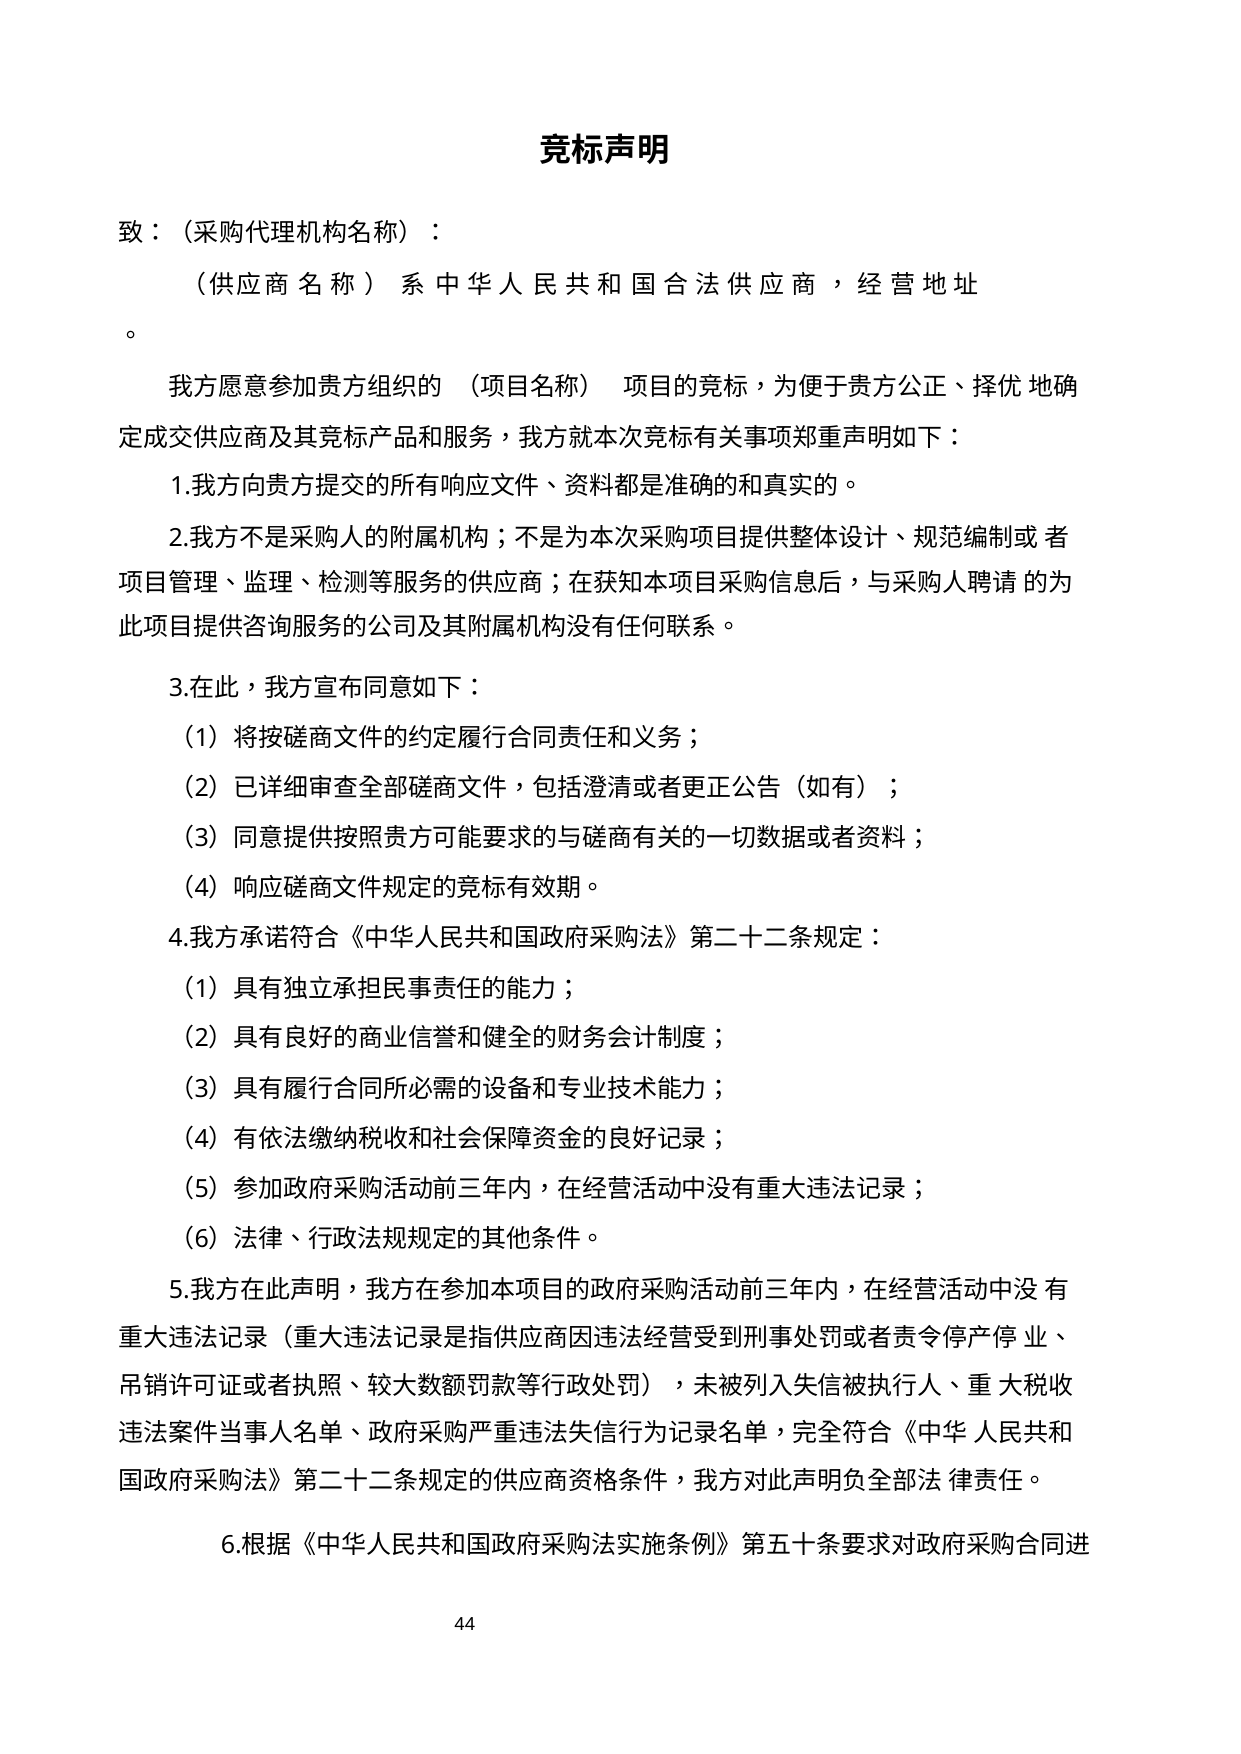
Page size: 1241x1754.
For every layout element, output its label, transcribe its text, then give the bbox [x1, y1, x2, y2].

text 4.我方承诺符合《中华人民共和国政府采购法》第二十二条规定： [168, 922, 1090, 953]
text 3.在此，我方宣布同意如下： [169, 672, 1090, 703]
text （3）具有履行合同所必需的设备和专业技术能力； [169, 1072, 1090, 1103]
text （1）具有独立承担民事责任的能力； [169, 972, 1090, 1003]
text （2）已详细审查全部磋商文件，包括澄清或者更正公告（如有）； [169, 772, 1090, 803]
text 我方愿意参加贵方组织的 （项目名称） 项目的竞标，为便于贵方公正、择优 地确定成交供应商及其竞标产品和服务，我方就本次竞标有关事项郑重声明如下： [118, 368, 1090, 453]
text （3）同意提供按照贵方可能要求的与磋商有关的一切数据或者资料； [169, 822, 1090, 853]
text 致：（采购代理机构名称）： [118, 216, 1090, 247]
text （ 供 应 商 名 称 ） 系 中 华 人 民 共 和 国 合 法 供 应 商 ， 经 营 地 址 。 [118, 266, 1090, 351]
text （5）参加政府采购活动前三年内，在经营活动中没有重大违法记录； [169, 1172, 1090, 1203]
text （4）有依法缴纳税收和社会保障资金的良好记录； [169, 1122, 1090, 1153]
text （4）响应磋商文件规定的竞标有效期。 [169, 872, 1090, 903]
text （1）将按磋商文件的约定履行合同责任和义务； [169, 722, 1090, 753]
text （2）具有良好的商业信誉和健全的财务会计制度； [169, 1022, 1090, 1053]
text （6）法律、行政法规规定的其他条件。 [169, 1222, 1090, 1253]
text 6.根据《中华人民共和国政府采购法实施条例》第五十条要求对政府采购合同进 [118, 1529, 1090, 1560]
text 2.我方不是采购人的附属机构；不是为本次采购项目提供整体设计、规范编制或 者项目管理、监理、检测等服务的供应商；在获知本项目采购信息后，与采购人聘请 的为此项目提供咨询服务的公司及其附属机构没有任何联系。 [118, 520, 1090, 643]
text 1.我方向贵方提交的所有响应文件、资料都是准确的和真实的。 [170, 470, 1090, 501]
text 竞标声明 [118, 129, 1090, 169]
text 5.我方在此声明，我方在参加本项目的政府采购活动前三年内，在经营活动中没 有重大违法记录（重大违法记录是指供应商因违法经营受到刑事处罚或者责令停产停 业、吊销许可证或者执照、较大数额罚款等行政处罚），未被列入失信被执行人、重 大税收违法案件当事人名单、政府采购严重违法失信行为记录名单，完全符合《中华 人民共和国政府采购法》第二十二条规定的供应商资格条件，我方对此声明负全部法 律责任。 [118, 1272, 1090, 1497]
